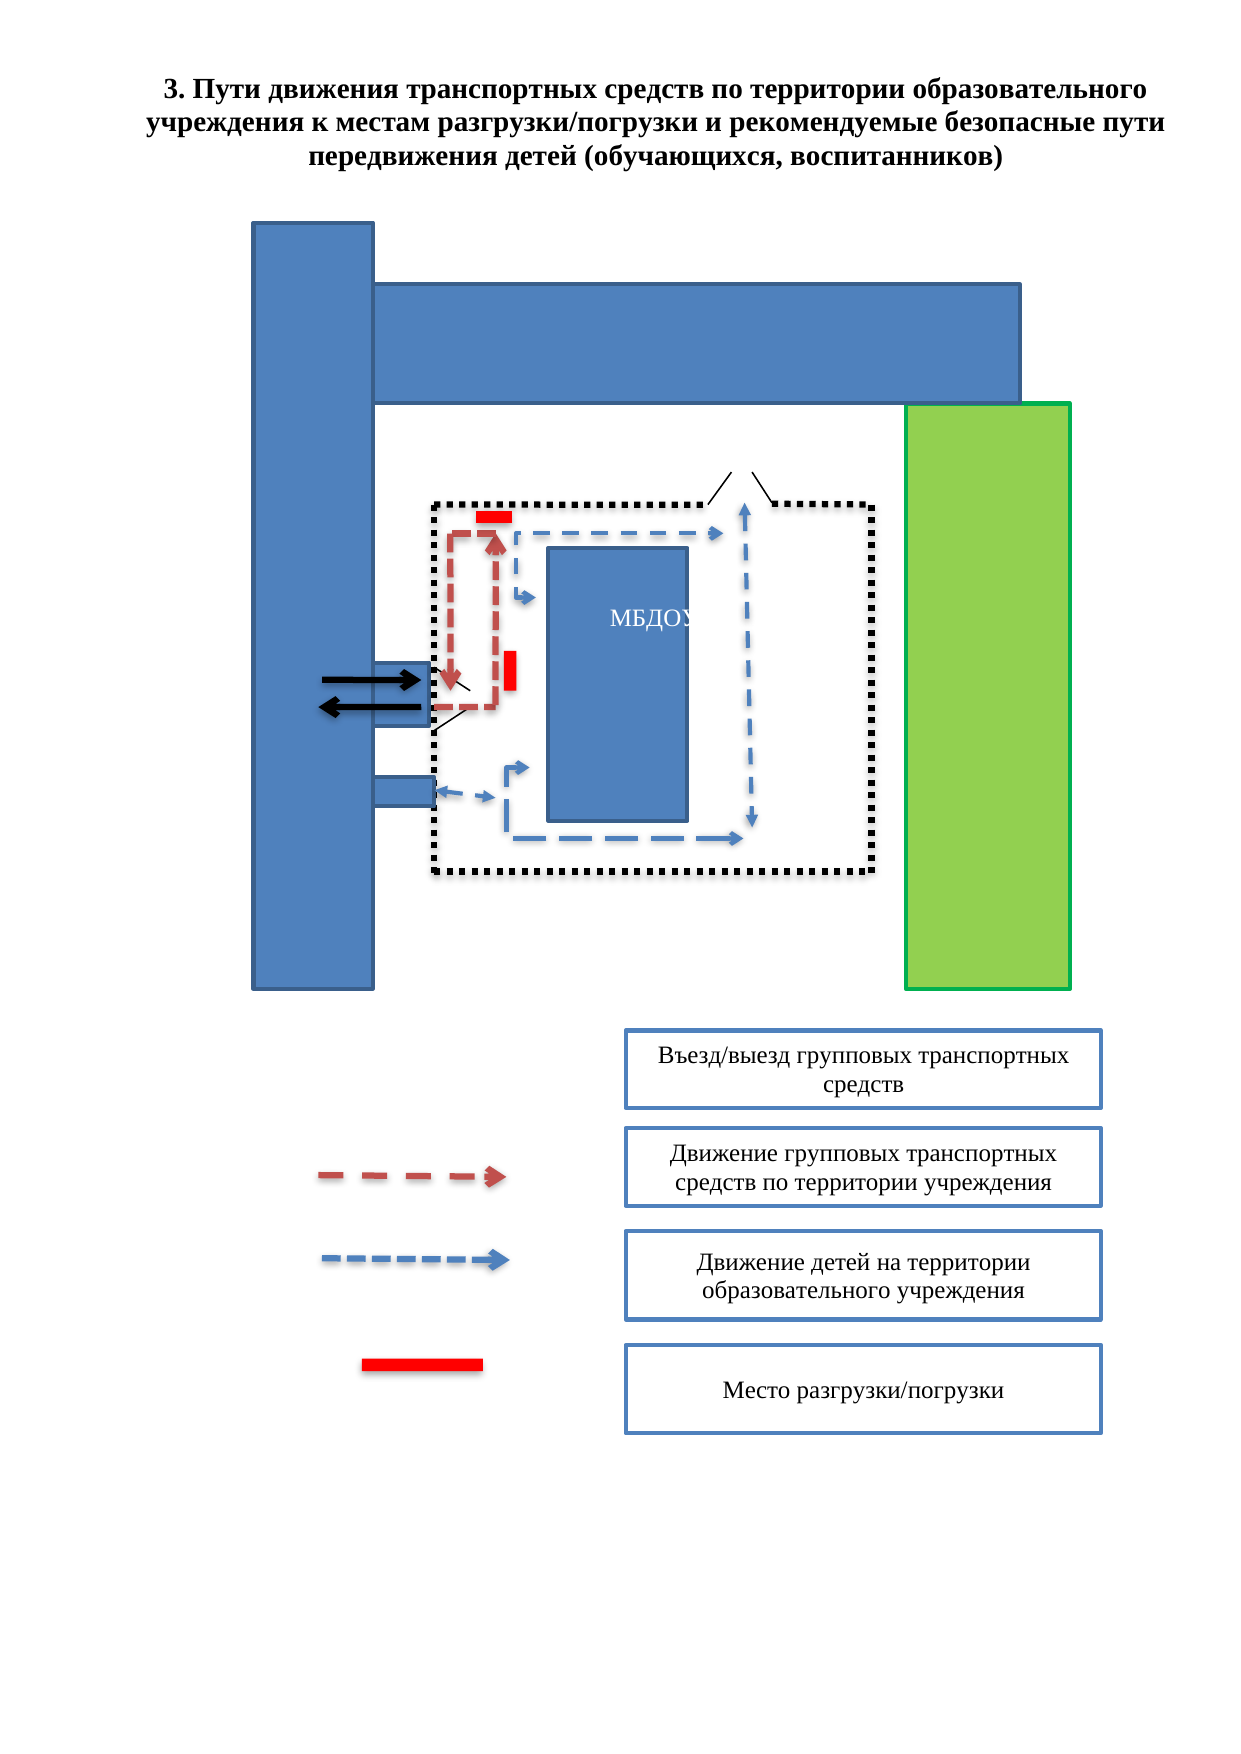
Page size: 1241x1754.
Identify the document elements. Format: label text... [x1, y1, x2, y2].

text 3. Пути движения транспортных средств по территории образовательного учреждения к местам разгрузки/погрузки и рекомендуемые безопасные пути передвижения детей (обучающихся, воспитанников) [142, 71, 1169, 171]
